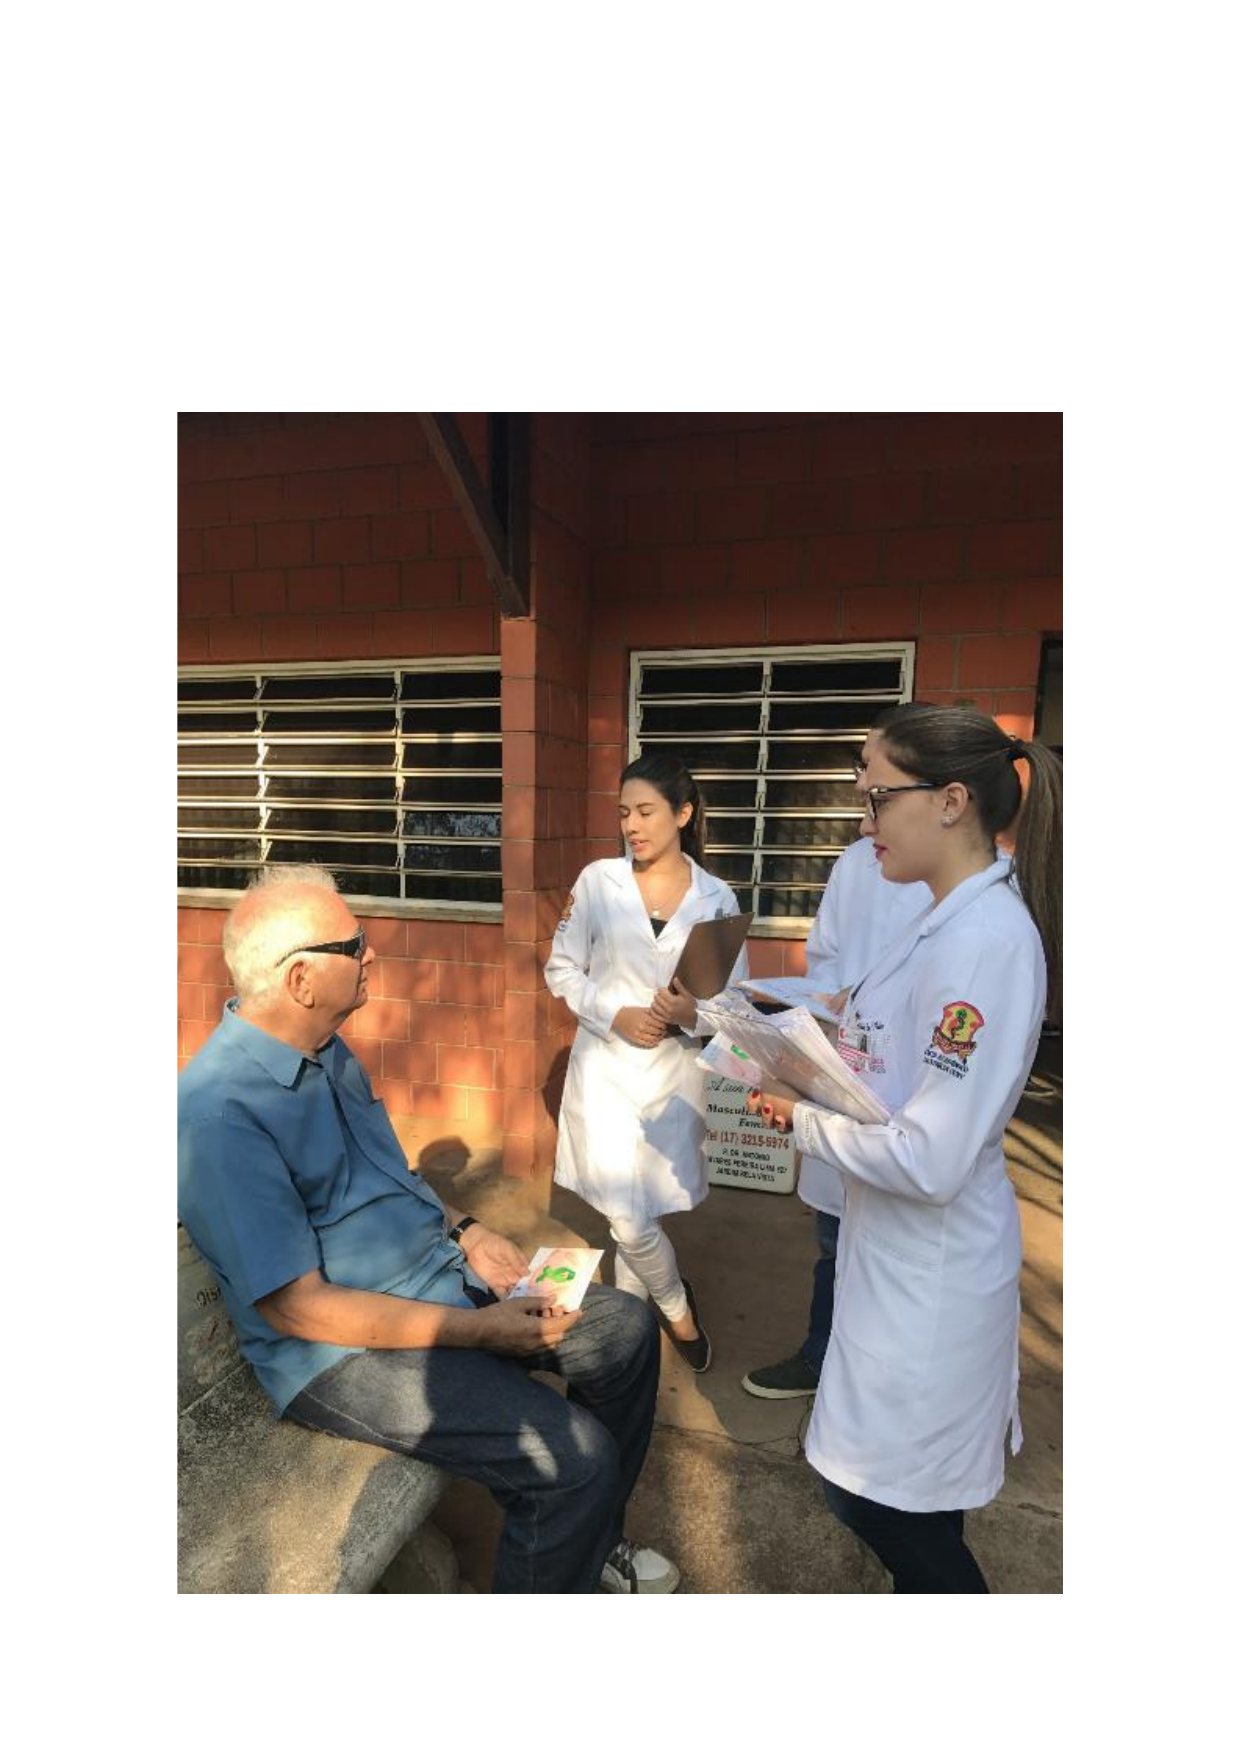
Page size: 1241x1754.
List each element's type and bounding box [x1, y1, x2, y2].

picture [177, 412, 1063, 1594]
